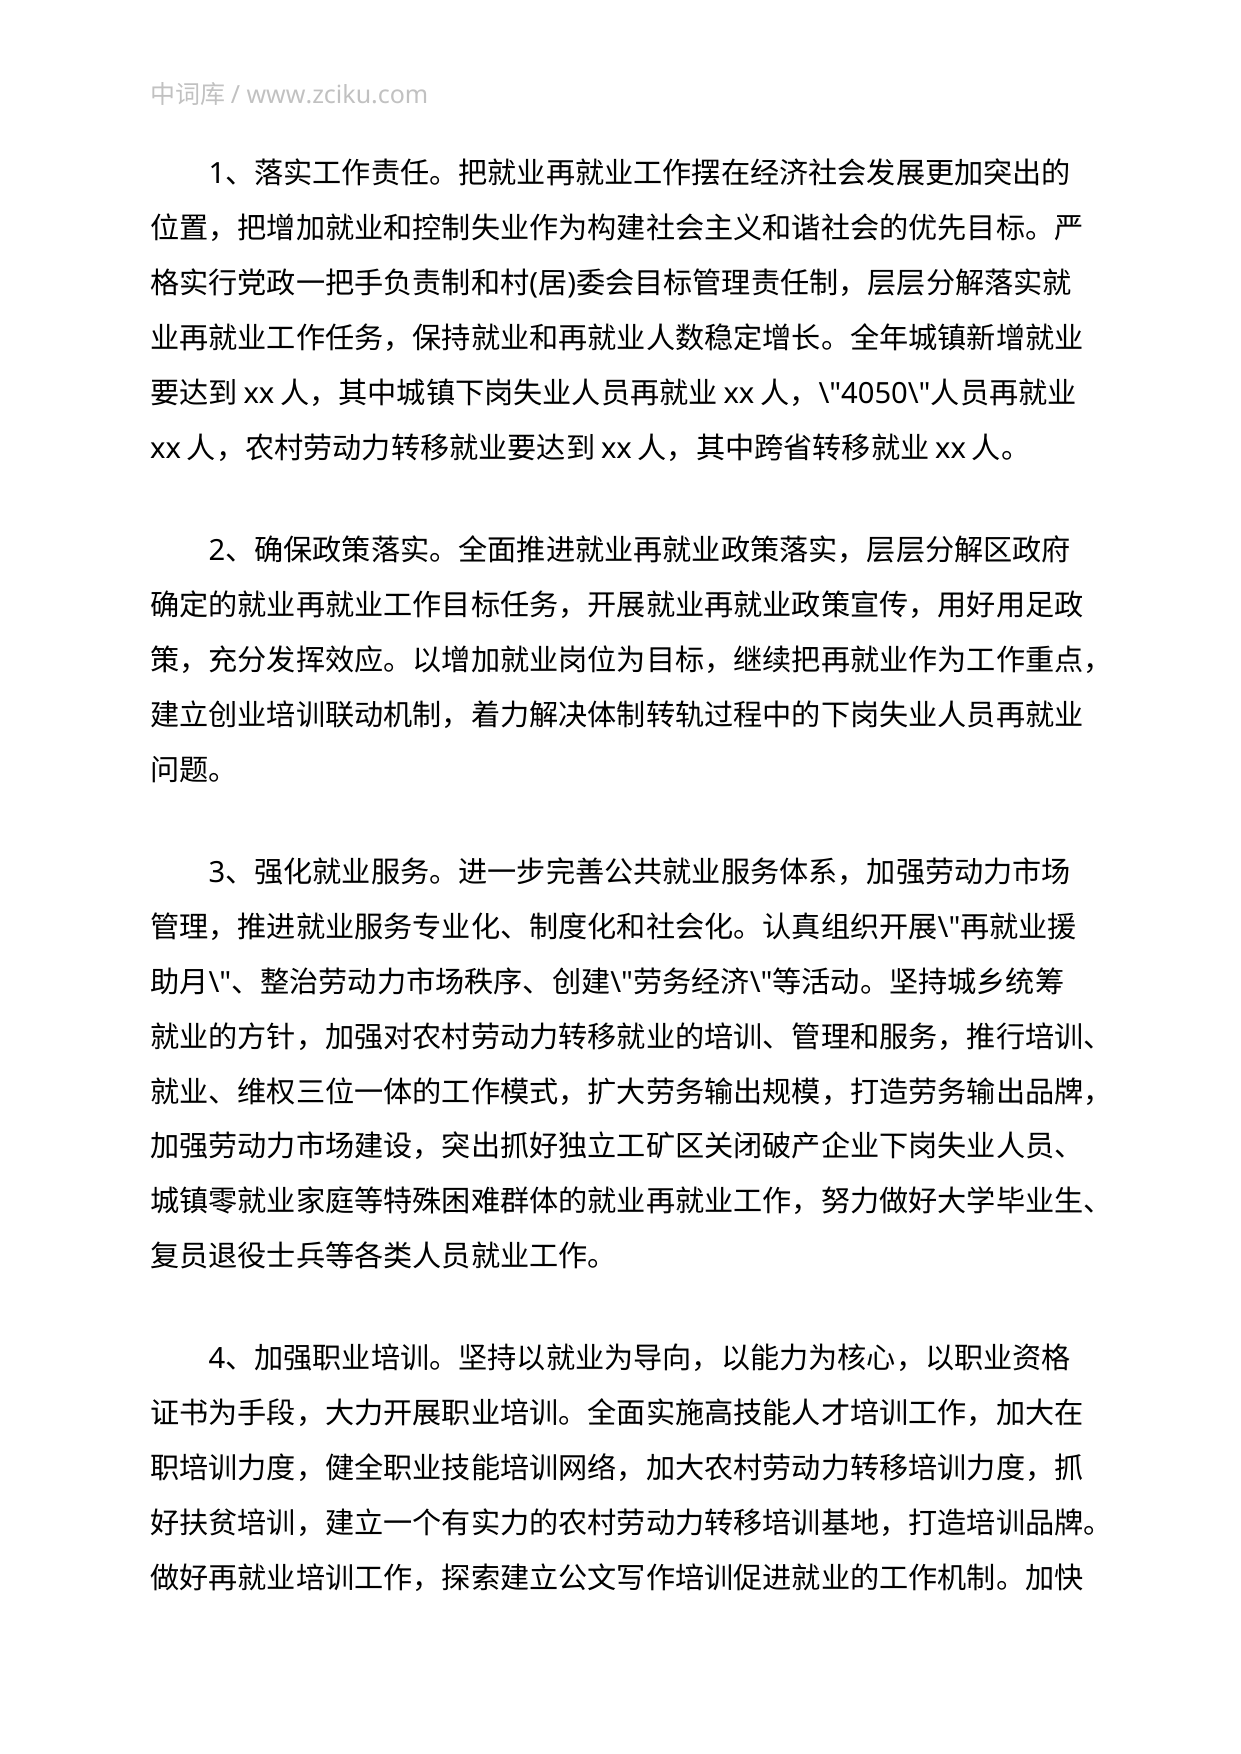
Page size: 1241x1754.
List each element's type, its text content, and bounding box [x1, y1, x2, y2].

text 1、落实工作责任。把就业再就业工作摆在经济社会发展更加突出的位置，把增加就业和控制失业作为构建社会主义和谐社会的优先目标。严格实行党政一把手负责制和村(居)委会目标管理责任制，层层分解落实就业再就业工作任务，保持就业和再就业人数稳定增长。全年城镇新增就业要达到xx人，其中城镇下岗失业人员再就业xx人，\"4050\"人员再就业xx人，农村劳动力转移就业要达到xx人，其中跨省转移就业xx人。 [150, 150, 1090, 467]
text 2、确保政策落实。全面推进就业再就业政策落实，层层分解区政府确定的就业再就业工作目标任务，开展就业再就业政策宣传，用好用足政策，充分发挥效应。以增加就业岗位为目标，继续把再就业作为工作重点，建立创业培训联动机制，着力解决体制转轨过程中的下岗失业人员再就业问题。 [150, 527, 1090, 789]
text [150, 1334, 1090, 1597]
text 3、强化就业服务。进一步完善公共就业服务体系，加强劳动力市场管理，推进就业服务专业化、制度化和社会化。认真组织开展\"再就业援助月\"、整治劳动力市场秩序、创建\"劳务经济\"等活动。坚持城乡统筹就业的方针，加强对农村劳动力转移就业的培训、管理和服务，推行培训、就业、维权三位一体的工作模式，扩大劳务输出规模，打造劳务输出品牌，加强劳动力市场建设，突出抓好独立工矿区关闭破产企业下岗失业人员、城镇零就业家庭等特殊困难群体的就业再就业工作，努力做好大学毕业生、复员退役士兵等各类人员就业工作。 [150, 848, 1090, 1275]
